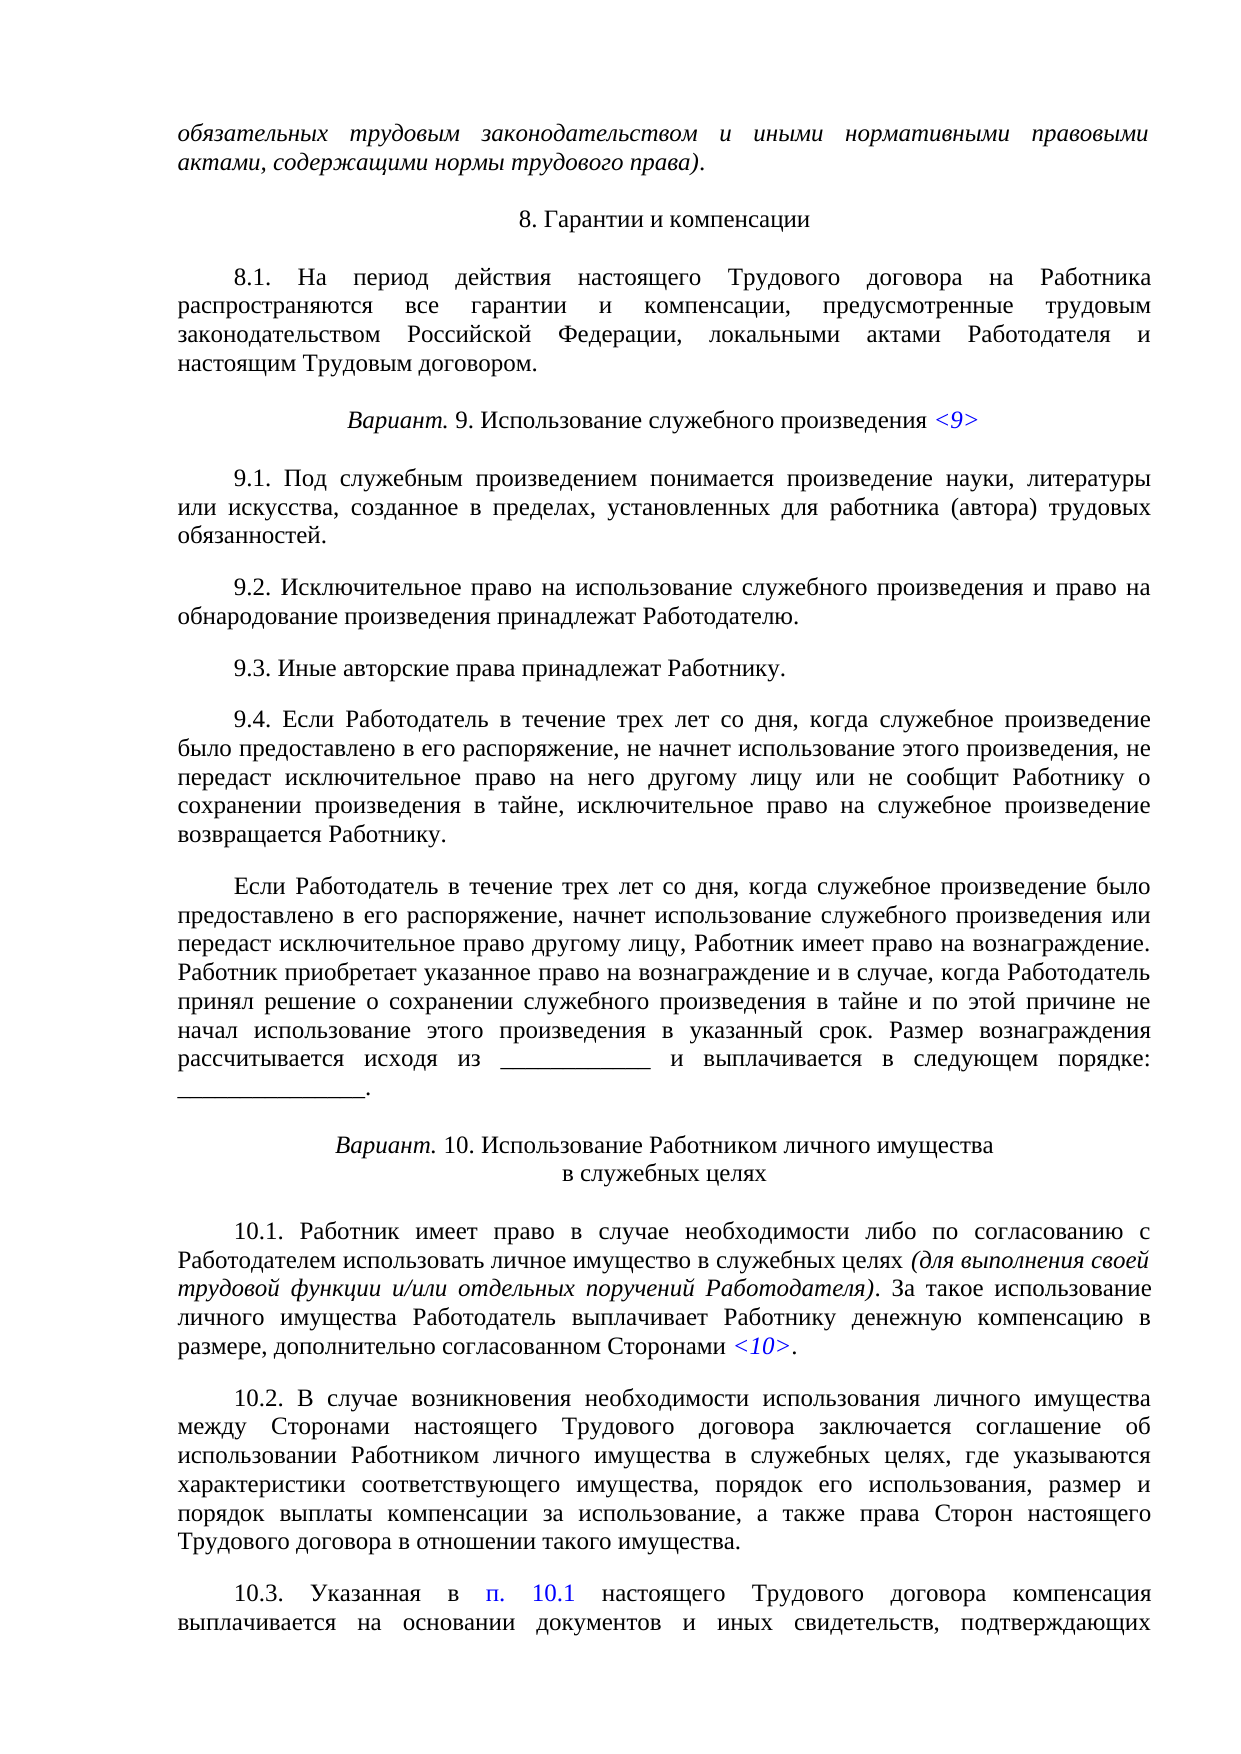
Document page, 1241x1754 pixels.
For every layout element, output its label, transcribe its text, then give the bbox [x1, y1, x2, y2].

text в служебных целях [177, 1158, 1152, 1187]
text 9.4. Если Работодатель в течение трех лет со дня, когда служебное произведение было предоставлено в его распоряжение, не начнет использование этого произведения, не передаст исключительное право на него другому лицу или не сообщит Работнику о сохранении произведения в тайне, исключительное право на служебное произведение возвращается Работнику. [177, 704, 1152, 848]
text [177, 1578, 1152, 1636]
text 10.2. В случае возникновения необходимости использования личного имущества между Сторонами настоящего Трудового договора заключается соглашение об использовании Работником личного имущества в служебных целях, где указываются характеристики соответствующего имущества, порядок его использования, размер и порядок выплаты компенсации за использование, а также права Сторон настоящего Трудового договора в отношении такого имущества. [177, 1383, 1152, 1555]
text 8. Гарантии и компенсации [177, 204, 1152, 233]
text 9.2. Исключительное право на использование служебного произведения и право на обнародование произведения принадлежат Работодателю. [177, 572, 1152, 630]
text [177, 118, 1152, 176]
text Вариант. 9. Использование служебного произведения <9> [177, 406, 1152, 434]
text Вариант. 10. Использование Работником личного имущества [177, 1130, 1152, 1158]
text 9.1. Под служебным произведением понимается произведение науки, литературы или искусства, созданное в пределах, установленных для работника (автора) трудовых обязанностей. [177, 463, 1152, 549]
text 9.3. Иные авторские права принадлежат Работнику. [177, 653, 1152, 681]
text Если Работодатель в течение трех лет со дня, когда служебное произведение было предоставлено в его распоряжение, начнет использование служебного произведения или передаст исключительное право другому лицу, Работник имеет право на вознаграждение. Работник приобретает указанное право на вознаграждение и в случае, когда Работодатель принял решение о сохранении служебного произведения в тайне и по этой причине не начал использование этого произведения в указанный срок. Размер вознаграждения рассчитывается исходя из ____________ и выплачивается в следующем порядке: _______________. [177, 871, 1152, 1101]
text 10.1. Работник имеет право в случае необходимости либо по согласованию с Работодателем использовать личное имущество в служебных целях (для выполнения своей трудовой функции и/или отдельных поручений Работодателя). За такое использование личного имущества Работодатель выплачивает Работнику денежную компенсацию в размере, дополнительно согласованном Сторонами <10>. [177, 1216, 1152, 1360]
text 8.1. На период действия настоящего Трудового договора на Работника распространяются все гарантии и компенсации, предусмотренные трудовым законодательством Российской Федерации, локальными актами Работодателя и настоящим Трудовым договором. [177, 262, 1152, 377]
